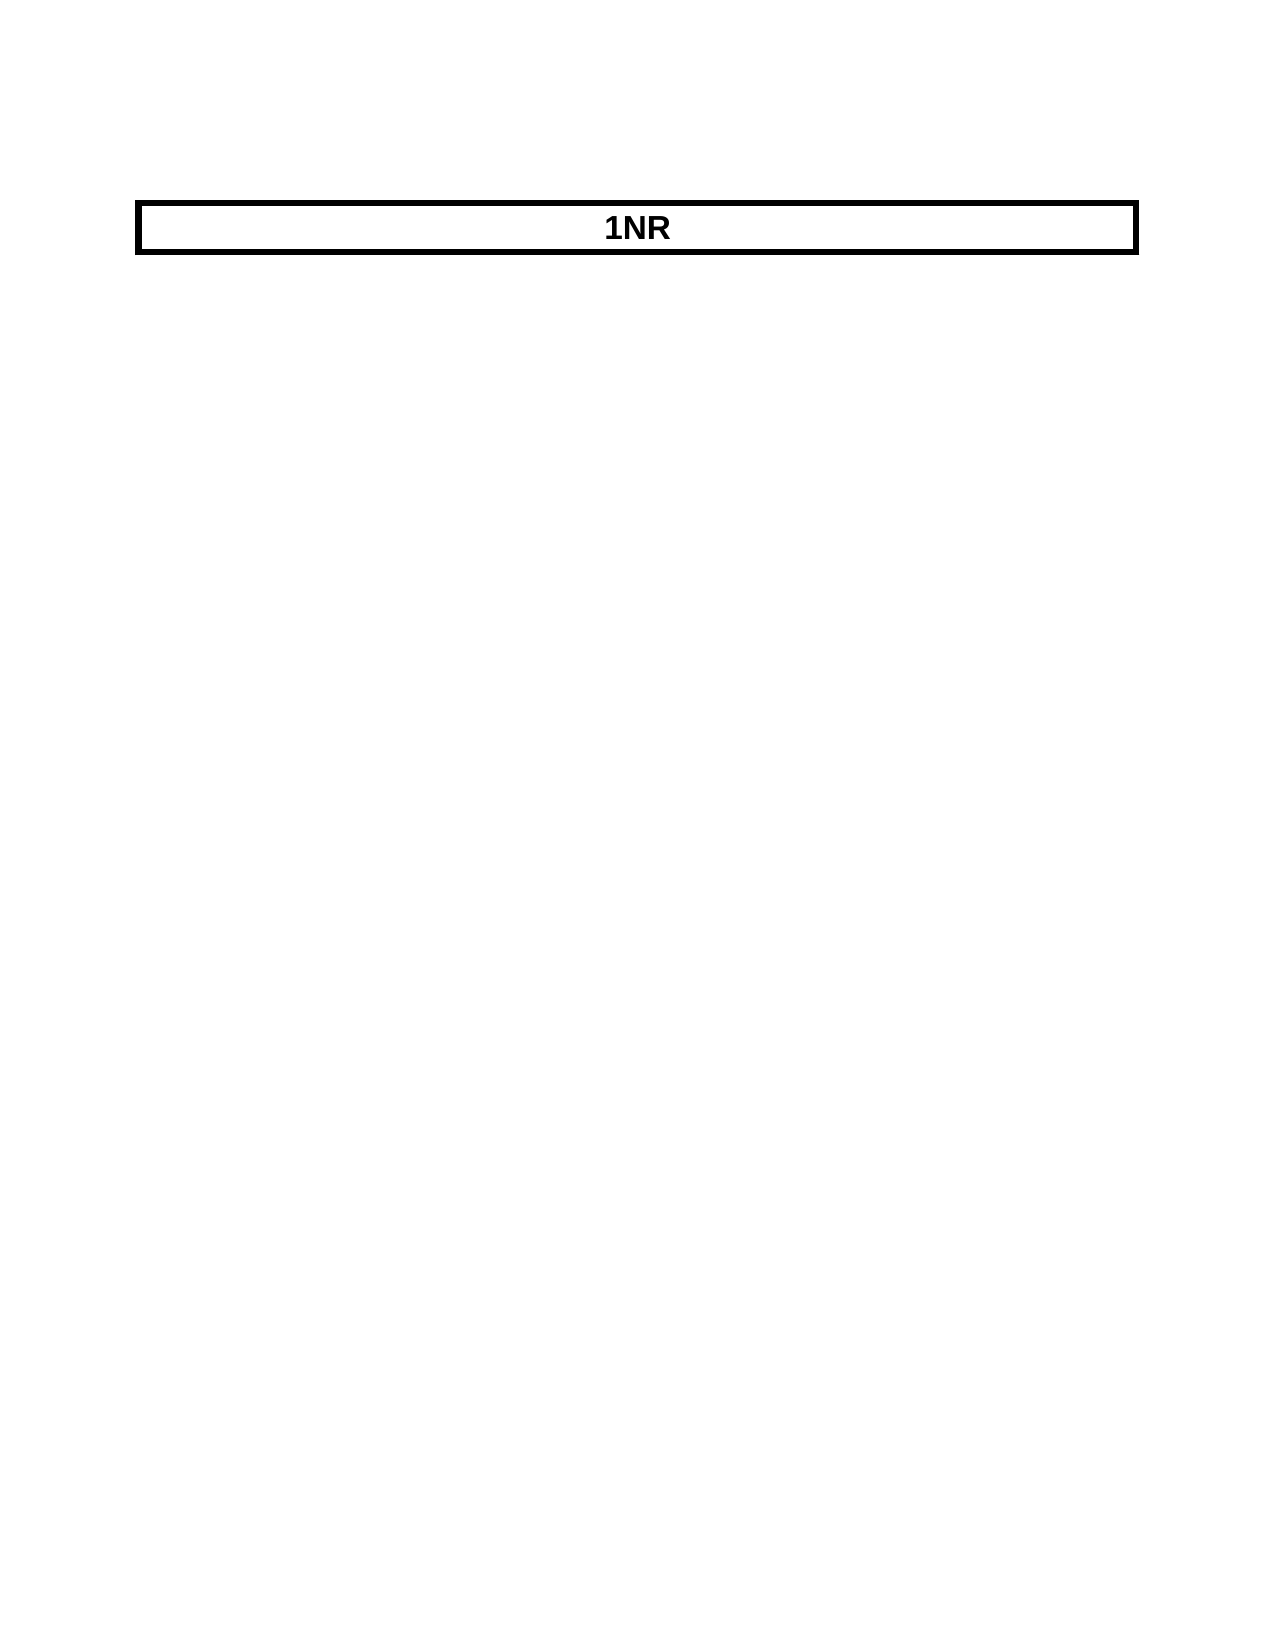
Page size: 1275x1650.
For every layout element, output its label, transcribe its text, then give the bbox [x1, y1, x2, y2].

subtitle 1NR [142, 206, 1133, 249]
